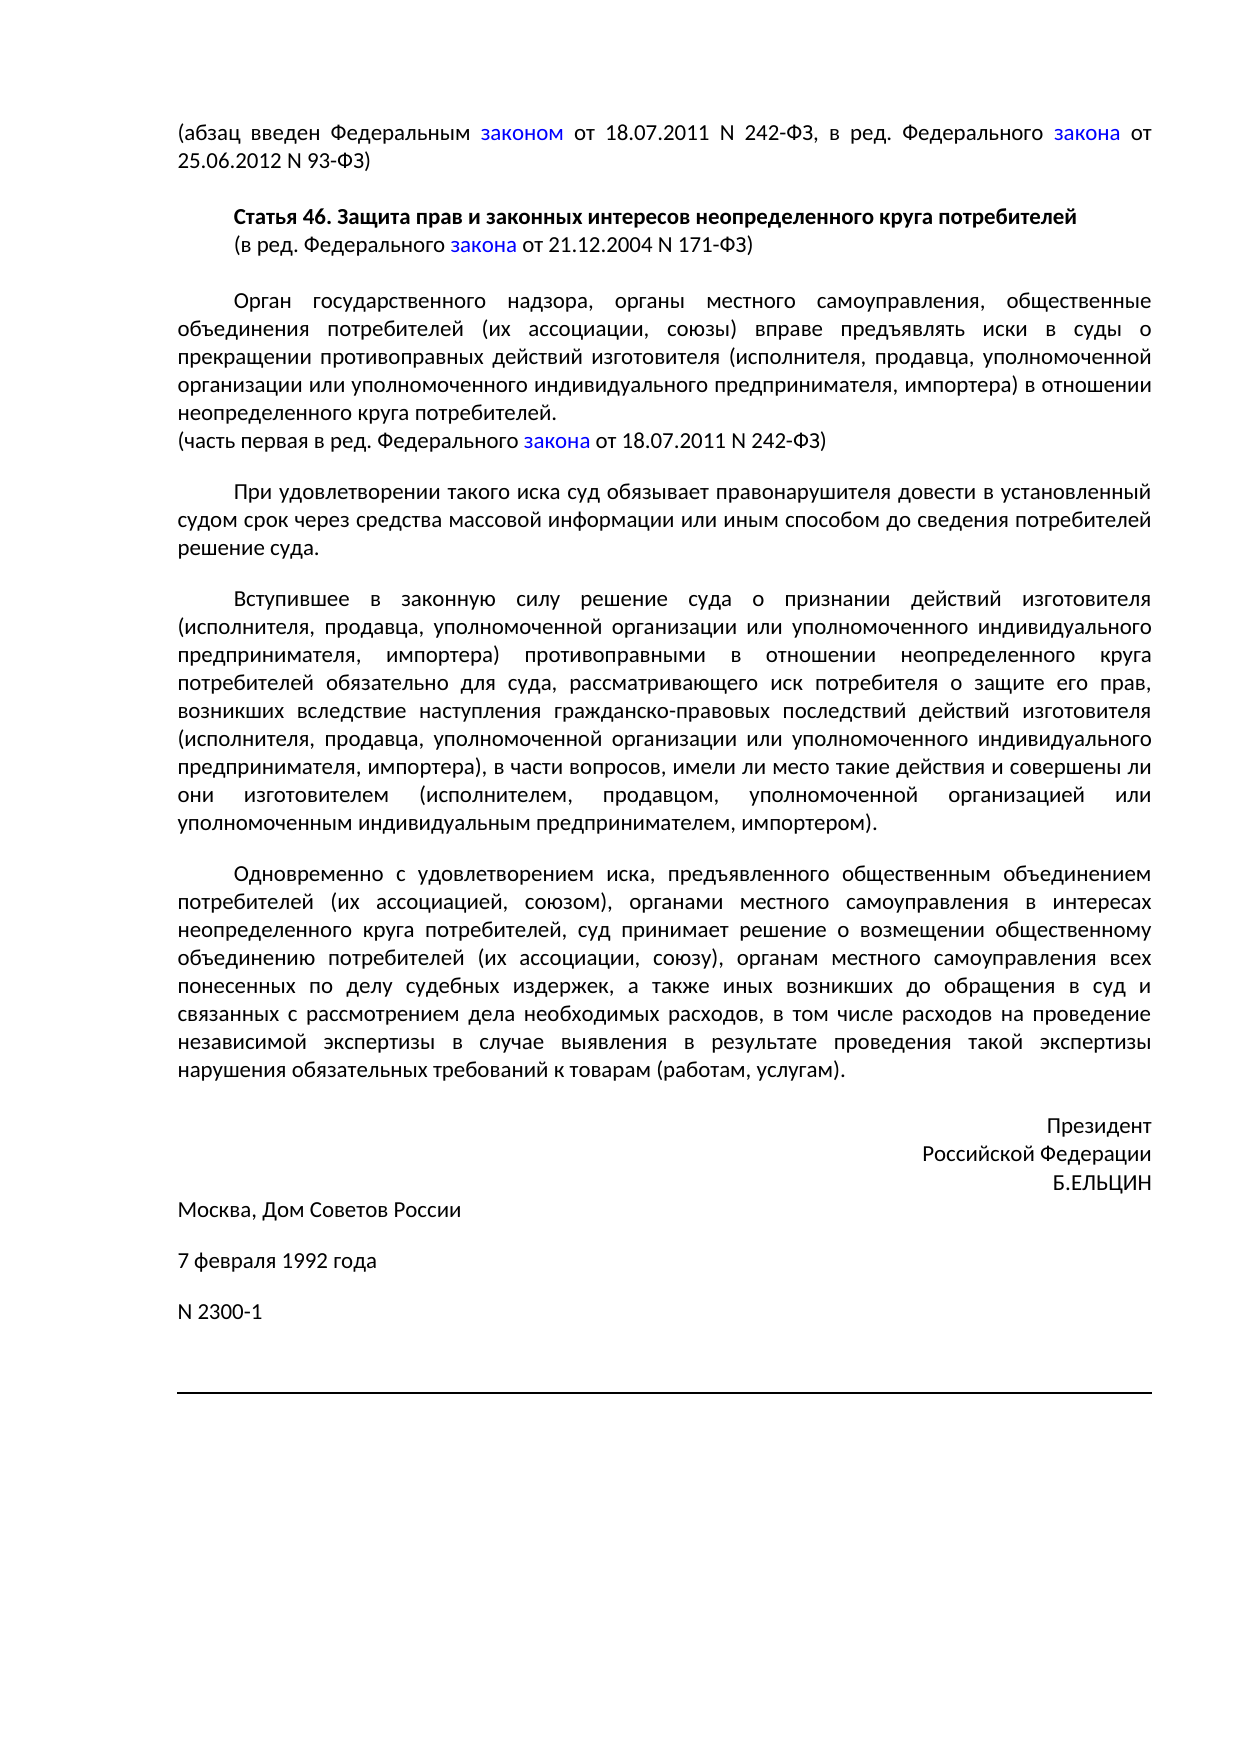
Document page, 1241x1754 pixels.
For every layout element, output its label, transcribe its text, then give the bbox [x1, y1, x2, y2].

text Орган государственного надзора, органы местного самоуправления, общественные объединения потребителей (их ассоциации, союзы) вправе предъявлять иски в суды о прекращении противоправных действий изготовителя (исполнителя, продавца, уполномоченной организации или уполномоченного индивидуального предпринимателя, импортера) в отношении неопределенного круга потребителей. [177, 286, 1152, 426]
text Б.ЕЛЬЦИН [177, 1168, 1152, 1196]
text (в ред. Федерального закона от 21.12.2004 N 171-ФЗ) [177, 230, 1152, 258]
text N 2300-1 [177, 1297, 1152, 1326]
text Одновременно с удовлетворением иска, предъявленного общественным объединением потребителей (их ассоциацией, союзом), органами местного самоуправления в интересах неопределенного круга потребителей, суд принимает решение о возмещении общественному объединению потребителей (их ассоциации, союзу), органам местного самоуправления всех понесенных по делу судебных издержек, а также иных возникших до обращения в суд и связанных с рассмотрением дела необходимых расходов, в том числе расходов на проведение независимой экспертизы в случае выявления в результате проведения такой экспертизы нарушения обязательных требований к товарам (работам, услугам). [177, 859, 1152, 1083]
text Российской Федерации [177, 1139, 1152, 1168]
text (часть первая в ред. Федерального закона от 18.07.2011 N 242-ФЗ) [177, 426, 1152, 454]
text При удовлетворении такого иска суд обязывает правонарушителя довести в установленный судом срок через средства массовой информации или иным способом до сведения потребителей решение суда. [177, 477, 1152, 561]
text Вступившее в законную силу решение суда о признании действий изготовителя (исполнителя, продавца, уполномоченной организации или уполномоченного индивидуального предпринимателя, импортера) противоправными в отношении неопределенного круга потребителей обязательно для суда, рассматривающего иск потребителя о защите его прав, возникших вследствие наступления гражданско-правовых последствий действий изготовителя (исполнителя, продавца, уполномоченной организации или уполномоченного индивидуального предпринимателя, импортера), в части вопросов, имели ли место такие действия и совершены ли они изготовителем (исполнителем, продавцом, уполномоченной организацией или уполномоченным индивидуальным предпринимателем, импортером). [177, 584, 1152, 836]
text Президент [177, 1112, 1152, 1139]
text Москва, Дом Советов России [177, 1196, 1152, 1224]
text 7 февраля 1992 года [177, 1247, 1152, 1274]
text (абзац введен Федеральным законом от 18.07.2011 N 242-ФЗ, в ред. Федерального закона от 25.06.2012 N 93-ФЗ) [177, 118, 1152, 174]
title Статья 46. Защита прав и законных интересов неопределенного круга потребителей [177, 202, 1152, 230]
